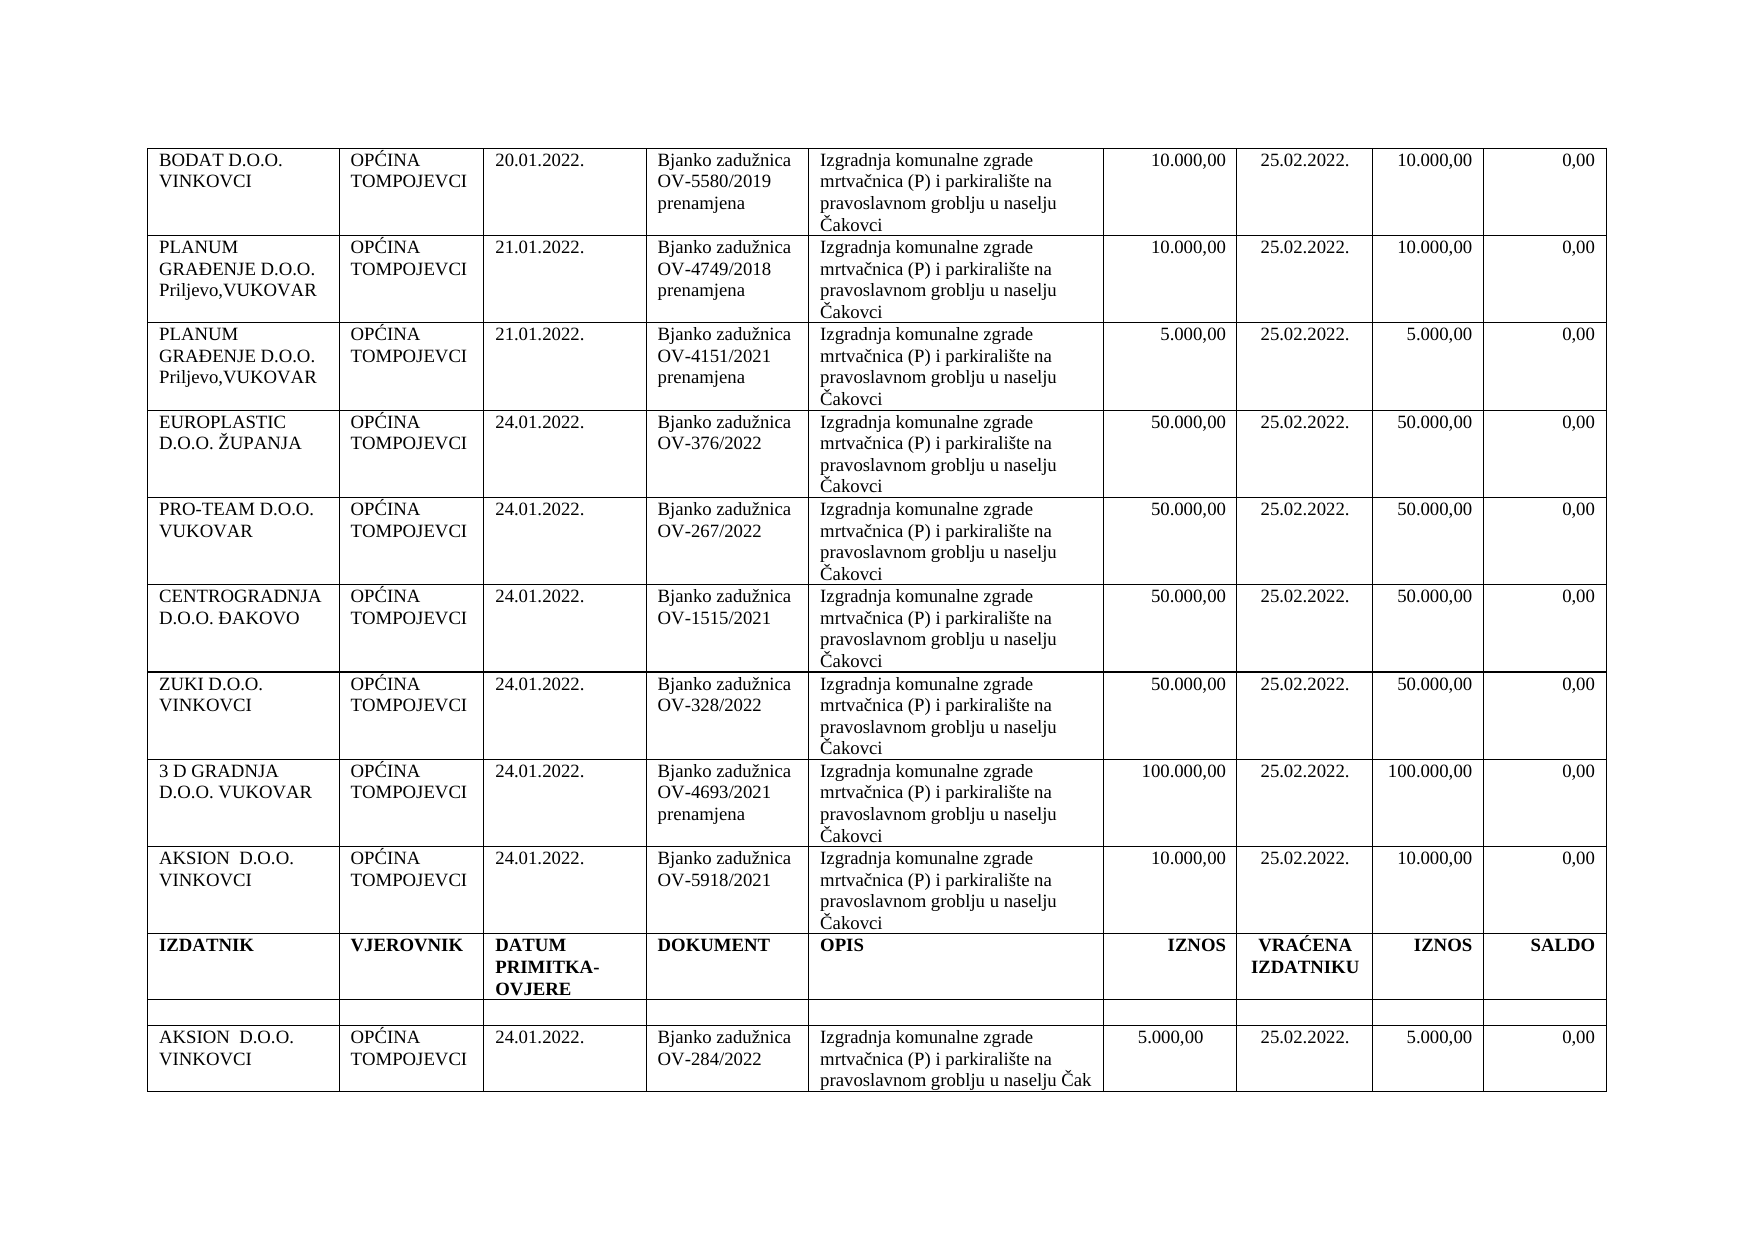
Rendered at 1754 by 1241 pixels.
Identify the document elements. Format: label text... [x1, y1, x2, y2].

table_cell Bjanko zadužnica OV-284/2022 [647, 1026, 808, 1091]
table_cell OPĆINA TOMPOJEVCI [340, 411, 483, 497]
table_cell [809, 149, 1103, 235]
table_cell Izgradnja komunalne zgrade mrtvačnica (P) i parkiralište na pravoslavnom groblju u naselju Čakovci [809, 673, 1103, 759]
table_cell OPĆINA TOMPOJEVCI [340, 847, 483, 933]
table_cell [809, 1000, 1103, 1025]
table_cell OPĆINA TOMPOJEVCI [340, 585, 483, 671]
table_cell 24.01.2022. [484, 847, 646, 933]
table_cell Bjanko zadužnica OV-4151/2021 prenamjena [647, 323, 808, 409]
table_cell 24.01.2022. [484, 673, 646, 759]
table_cell 50.000,00 [1104, 498, 1236, 584]
table_cell Bjanko zadužnica OV-5918/2021 [647, 847, 808, 933]
table_cell 5.000,00 [1373, 1026, 1483, 1091]
table_cell 25.02.2022. [1237, 498, 1372, 584]
table_cell 10.000,00 [1104, 149, 1236, 235]
table_cell Izgradnja komunalne zgrade mrtvačnica (P) i parkiralište na pravoslavnom groblju u naselju Čakovci [809, 411, 1103, 497]
table_cell [647, 1000, 808, 1025]
table_cell 50.000,00 [1104, 411, 1236, 497]
table_cell CENTROGRADNJA D.O.O. ĐAKOVO [148, 585, 339, 671]
table_cell 24.01.2022. [484, 585, 646, 671]
table_cell [484, 1000, 646, 1025]
table_cell 10.000,00 [1104, 847, 1236, 933]
table_cell 21.01.2022. [484, 236, 646, 322]
table_cell 20.01.2022. [484, 149, 646, 235]
table_cell 25.02.2022. [1237, 323, 1372, 409]
table_cell OPĆINA TOMPOJEVCI [340, 236, 483, 322]
table_cell Izgradnja komunalne zgrade mrtvačnica (P) i parkiralište na pravoslavnom groblju u naselju Čakovci [809, 236, 1103, 322]
table_cell [148, 1000, 339, 1025]
table_cell 5.000,00 [1104, 323, 1236, 409]
table_cell Bjanko zadužnica OV-1515/2021 [647, 585, 808, 671]
table_cell [340, 1000, 483, 1025]
table_cell 0,00 [1484, 323, 1606, 409]
table_cell [1104, 1000, 1236, 1025]
table_cell IZDATNIK [148, 934, 339, 999]
table_cell PRO-TEAM D.O.O. VUKOVAR [148, 498, 339, 584]
table_cell 50.000,00 [1373, 585, 1483, 671]
table_cell 100.000,00 [1104, 760, 1236, 846]
table_cell 10.000,00 [1104, 236, 1236, 322]
table_cell Izgradnja komunalne zgrade mrtvačnica (P) i parkiralište na pravoslavnom groblju u naselju Čakovci [809, 498, 1103, 584]
table_cell 21.01.2022. [484, 323, 646, 409]
table_cell OPĆINA TOMPOJEVCI [340, 149, 483, 235]
table_cell DATUM PRIMITKA-OVJERE [484, 934, 646, 999]
table_cell OPIS [809, 934, 1103, 999]
table_cell 50.000,00 [1373, 411, 1483, 497]
table_cell 5.000,00 [1373, 323, 1483, 409]
table_cell IZNOS [1373, 934, 1483, 999]
table_cell 25.02.2022. [1237, 236, 1372, 322]
table_cell OPĆINA TOMPOJEVCI [340, 498, 483, 584]
table_cell ZUKI D.O.O. VINKOVCI [148, 673, 339, 759]
table_cell AKSION D.O.O. VINKOVCI [148, 847, 339, 933]
table_cell Izgradnja komunalne zgrade mrtvačnica (P) i parkiralište na pravoslavnom groblju u naselju Čak [809, 1026, 1103, 1091]
table_cell Bjanko zadužnica OV-267/2022 [647, 498, 808, 584]
table_cell 25.02.2022. [1237, 411, 1372, 497]
table_cell Bjanko zadužnica OV-376/2022 [647, 411, 808, 497]
table_cell 0,00 [1484, 498, 1606, 584]
table_cell 0,00 [1484, 847, 1606, 933]
table_cell PLANUM GRAĐENJE D.O.O. Priljevo,VUKOVAR [148, 236, 339, 322]
table_cell VJEROVNIK [340, 934, 483, 999]
table_cell Izgradnja komunalne zgrade mrtvačnica (P) i parkiralište na pravoslavnom groblju u naselju Čakovci [809, 760, 1103, 846]
table_cell 0,00 [1484, 585, 1606, 671]
table_cell 0,00 [1484, 236, 1606, 322]
table_cell OPĆINA TOMPOJEVCI [340, 760, 483, 846]
table_cell 5.000,00 [1104, 1026, 1236, 1091]
table_cell 25.02.2022. [1237, 673, 1372, 759]
table_cell IZNOS [1104, 934, 1236, 999]
table_cell 24.01.2022. [484, 411, 646, 497]
table_cell 50.000,00 [1373, 498, 1483, 584]
table_cell 50.000,00 [1104, 585, 1236, 671]
table_cell 0,00 [1484, 1026, 1606, 1091]
table_cell 25.02.2022. [1237, 760, 1372, 846]
table_cell 25.02.2022. [1237, 1026, 1372, 1091]
table_cell Izgradnja komunalne zgrade mrtvačnica (P) i parkiralište na pravoslavnom groblju u naselju Čakovci [809, 323, 1103, 409]
table_cell 3 D GRADNJA D.O.O. VUKOVAR [148, 760, 339, 846]
table_cell [1237, 1000, 1372, 1025]
table_cell [1484, 1000, 1606, 1025]
table_cell 24.01.2022. [484, 498, 646, 584]
table_cell 24.01.2022. [484, 1026, 646, 1091]
table_cell 24.01.2022. [484, 760, 646, 846]
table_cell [148, 149, 339, 235]
table_cell Bjanko zadužnica OV-4693/2021 prenamjena [647, 760, 808, 846]
table_cell OPĆINA TOMPOJEVCI [340, 673, 483, 759]
table_cell SALDO [1484, 934, 1606, 999]
table_cell Bjanko zadužnica OV-328/2022 [647, 673, 808, 759]
table_cell OPĆINA TOMPOJEVCI [340, 1026, 483, 1091]
table_cell 50.000,00 [1373, 673, 1483, 759]
table_cell 25.02.2022. [1237, 149, 1372, 235]
table_cell Bjanko zadužnica OV-4749/2018 prenamjena [647, 236, 808, 322]
table_cell Izgradnja komunalne zgrade mrtvačnica (P) i parkiralište na pravoslavnom groblju u naselju Čakovci [809, 585, 1103, 671]
table_cell VRAĆENA IZDATNIKU [1237, 934, 1372, 999]
table_cell EUROPLASTIC D.O.O. ŽUPANJA [148, 411, 339, 497]
table_cell Izgradnja komunalne zgrade mrtvačnica (P) i parkiralište na pravoslavnom groblju u naselju Čakovci [809, 847, 1103, 933]
table_cell OPĆINA TOMPOJEVCI [340, 323, 483, 409]
table_cell 0,00 [1484, 760, 1606, 846]
table_cell 25.02.2022. [1237, 585, 1372, 671]
table_cell PLANUM GRAĐENJE D.O.O. Priljevo,VUKOVAR [148, 323, 339, 409]
table_cell 0,00 [1484, 411, 1606, 497]
table_cell 0,00 [1484, 149, 1606, 235]
table_cell 10.000,00 [1373, 847, 1483, 933]
table_cell 0,00 [1484, 673, 1606, 759]
table_cell DOKUMENT [647, 934, 808, 999]
table_cell 25.02.2022. [1237, 847, 1372, 933]
table_cell AKSION D.O.O. VINKOVCI [148, 1026, 339, 1091]
table_cell Bjanko zadužnica OV-5580/2019 prenamjena [647, 149, 808, 235]
table_cell 10.000,00 [1373, 149, 1483, 235]
table_cell 10.000,00 [1373, 236, 1483, 322]
table_cell [1373, 1000, 1483, 1025]
table_cell 50.000,00 [1104, 673, 1236, 759]
table_cell 100.000,00 [1373, 760, 1483, 846]
